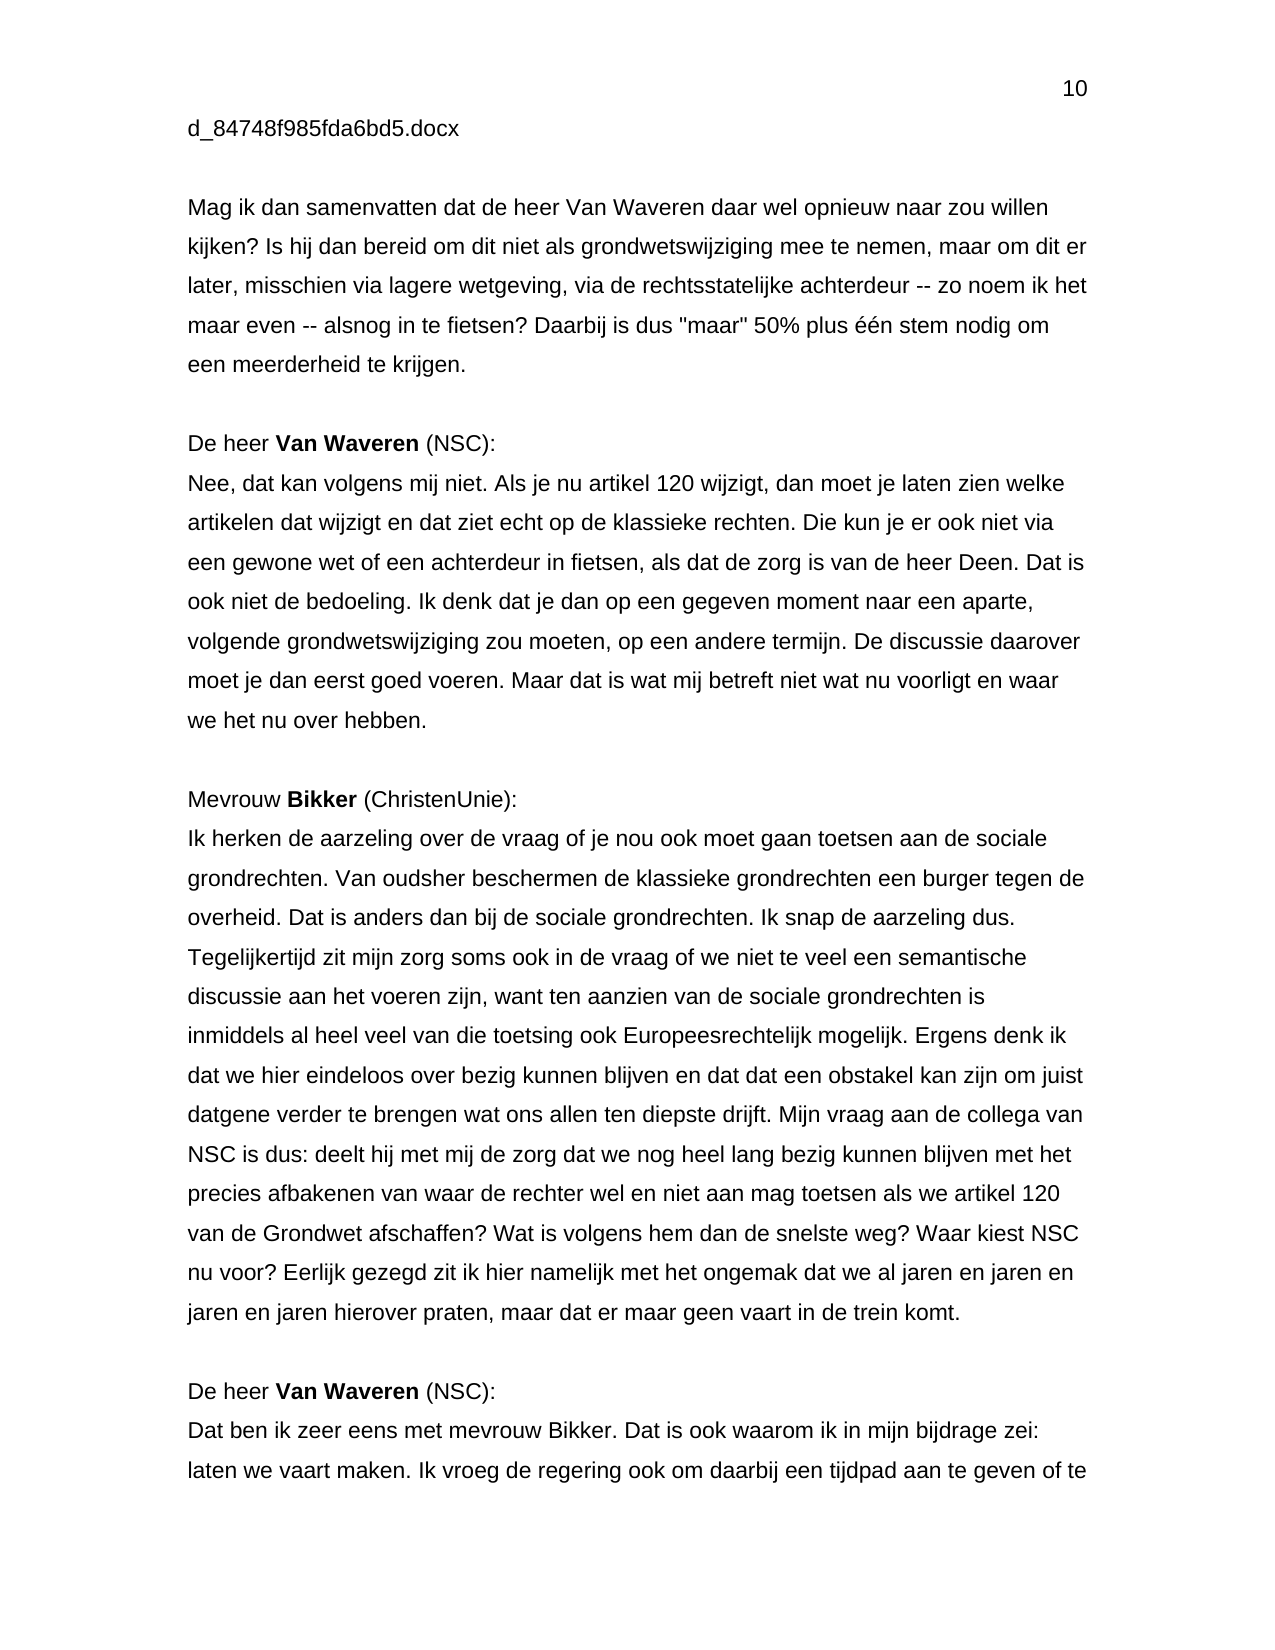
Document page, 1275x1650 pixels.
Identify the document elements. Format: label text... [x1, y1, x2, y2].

text De heer Van Waveren (NSC): [187, 430, 1087, 457]
text Nee, dat kan volgens mij niet. Als je nu artikel 120 wijzigt, dan moet je laten zien welke artikelen dat wijzigt en dat ziet echt op de klassieke rechten. Die kun je er ook niet via een gewone wet of een achterdeur in fietsen, als dat de zorg is van de heer Deen. Dat is ook niet de bedoeling. Ik denk dat je dan op een gegeven moment naar een aparte, volgende grondwetswijziging zou moeten, op een andere termijn. De discussie daarover moet je dan eerst goed voeren. Maar dat is wat mij betreft niet wat nu voorligt en waar we het nu over hebben. [187, 470, 1087, 733]
text Ik herken de aarzeling over de vraag of je nou ook moet gaan toetsen aan de sociale grondrechten. Van oudsher beschermen de klassieke grondrechten een burger tegen de overheid. Dat is anders dan bij de sociale grondrechten. Ik snap de aarzeling dus. Tegelijkertijd zit mijn zorg soms ook in de vraag of we niet te veel een semantische discussie aan het voeren zijn, want ten aanzien van de sociale grondrechten is inmiddels al heel veel van die toetsing ook Europeesrechtelijk mogelijk. Ergens denk ik dat we hier eindeloos over bezig kunnen blijven en dat dat een obstakel kan zijn om juist datgene verder te brengen wat ons allen ten diepste drijft. Mijn vraag aan de collega van NSC is dus: deelt hij met mij de zorg dat we nog heel lang bezig kunnen blijven met het precies afbakenen van waar de rechter wel en niet aan mag toetsen als we artikel 120 van de Grondwet afschaffen? Wat is volgens hem dan de snelste weg? Waar kiest NSC nu voor? Eerlijk gezegd zit ik hier namelijk met het ongemak dat we al jaren en jaren en jaren en jaren hierover praten, maar dat er maar geen vaart in de trein komt. [187, 825, 1087, 1325]
text Mevrouw Bikker (ChristenUnie): [187, 786, 1087, 812]
text Mag ik dan samenvatten dat de heer Van Waveren daar wel opnieuw naar zou willen kijken? Is hij dan bereid om dit niet als grondwetswijziging mee te nemen, maar om dit er later, misschien via lagere wetgeving, via de rechtsstatelijke achterdeur -- zo noem ik het maar even -- alsnog in te fietsen? Daarbij is dus "maar" 50% plus één stem nodig om een meerderheid te krijgen. [187, 193, 1087, 378]
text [187, 1417, 1087, 1483]
text De heer Van Waveren (NSC): [187, 1378, 1087, 1404]
